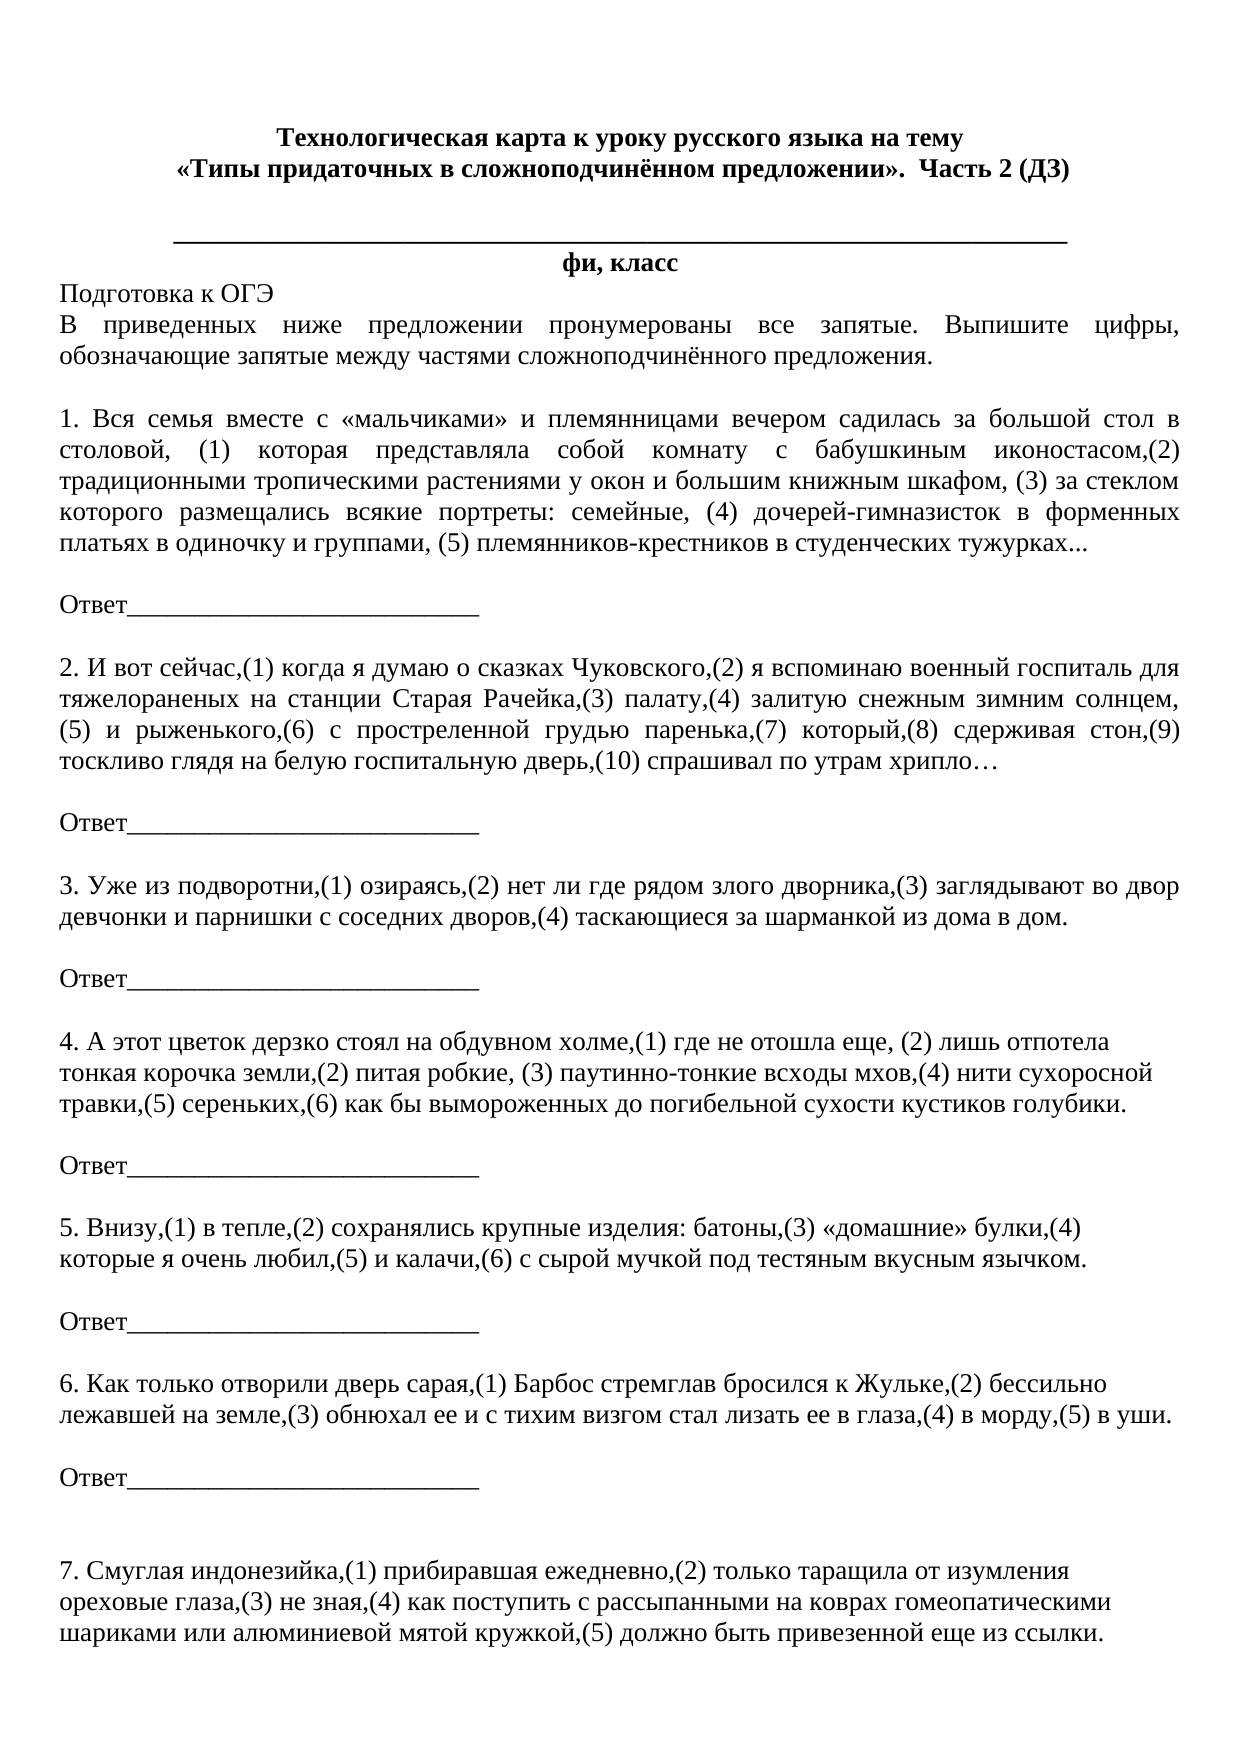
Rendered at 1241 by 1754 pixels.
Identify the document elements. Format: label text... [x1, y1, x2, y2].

text 7. Смуглая индонезийка,(1) прибиравшая ежедневно,(2) только таращила от изумления ореховые глаза,(3) не зная,(4) как поступить с рассыпанными на коврах гомеопатическими шариками или алюминиевой мятой кружкой,(5) должно быть привезенной еще из ссылки. [59, 1554, 1181, 1647]
text Ответ__________________________ [59, 588, 1181, 620]
text фи, класс [59, 246, 1181, 277]
text 5. Внизу,(1) в тепле,(2) сохранялись крупные изделия: батоны,(3) «домашние» булки,(4) которые я очень любил,(5) и калачи,(6) с сырой мучкой под тестяным вкусным язычком. [59, 1211, 1181, 1274]
text Подготовка к ОГЭ [59, 277, 1181, 308]
text __________________________________________________________________ [59, 215, 1181, 246]
text Ответ__________________________ [59, 1461, 1181, 1492]
text Ответ__________________________ [59, 1305, 1181, 1336]
text 2. И вот сейчас,(1) когда я думаю о сказках Чуковского,(2) я вспоминаю военный госпиталь для тяжелораненых на станции Старая Рачейка,(3) палату,(4) залитую снежным зимним солнцем, (5) и рыженького,(6) с простреленной грудью паренька,(7) который,(8) сдерживая стон,(9) тоскливо глядя на белую госпитальную дверь,(10) спрашивал по утрам хрипло… [59, 651, 1181, 775]
text 3. Уже из подворотни,(1) озираясь,(2) нет ли где рядом злого дворника,(3) заглядывают во двор девчонки и парнишки с соседних дворов,(4) таскающиеся за шарманкой из дома в дом. [59, 869, 1181, 931]
text Ответ__________________________ [59, 1149, 1181, 1180]
text Ответ__________________________ [59, 962, 1181, 993]
text «Типы придаточных в сложноподчинённом предложении». Часть 2 (ДЗ) [59, 152, 1181, 184]
text 6. Как только отворили дверь сарая,(1) Барбос стремглав бросился к Жульке,(2) бессильно лежавшей на земле,(3) обнюхал ее и с тихим визгом стал лизать ее в глаза,(4) в морду,(5) в уши. [59, 1367, 1181, 1429]
text Ответ__________________________ [59, 807, 1181, 838]
text 1. Вся семья вместе с «мальчиками» и племянницами вечером садилась за большой стол в столовой, (1) которая представляла собой комнату с бабушкиным иконостасом,(2) традиционными тропическими растениями у окон и большим книжным шкафом, (3) за стеклом которого размещались всякие портреты: семейные, (4) дочерей-гимназисток в форменных платьях в одиночку и группами, (5) племянников-крестников в студенческих тужурках... [59, 402, 1181, 557]
text В приведенных ниже предложении пронумерованы все запятые. Выпишите цифры, обозначающие запятые между частями сложноподчинённого предложения. [59, 308, 1181, 371]
text Технологическая карта к уроку русского языка на тему [59, 121, 1181, 152]
text 4. А этот цветок дерзко стоял на обдувном холме,(1) где не отошла еще, (2) лишь отпотела тонкая корочка земли,(2) питая робкие, (3) паутинно-тонкие всходы мхов,(4) нити сухоросной травки,(5) сереньких,(6) как бы вымороженных до погибельной сухости кустиков голубики. [59, 1024, 1181, 1118]
